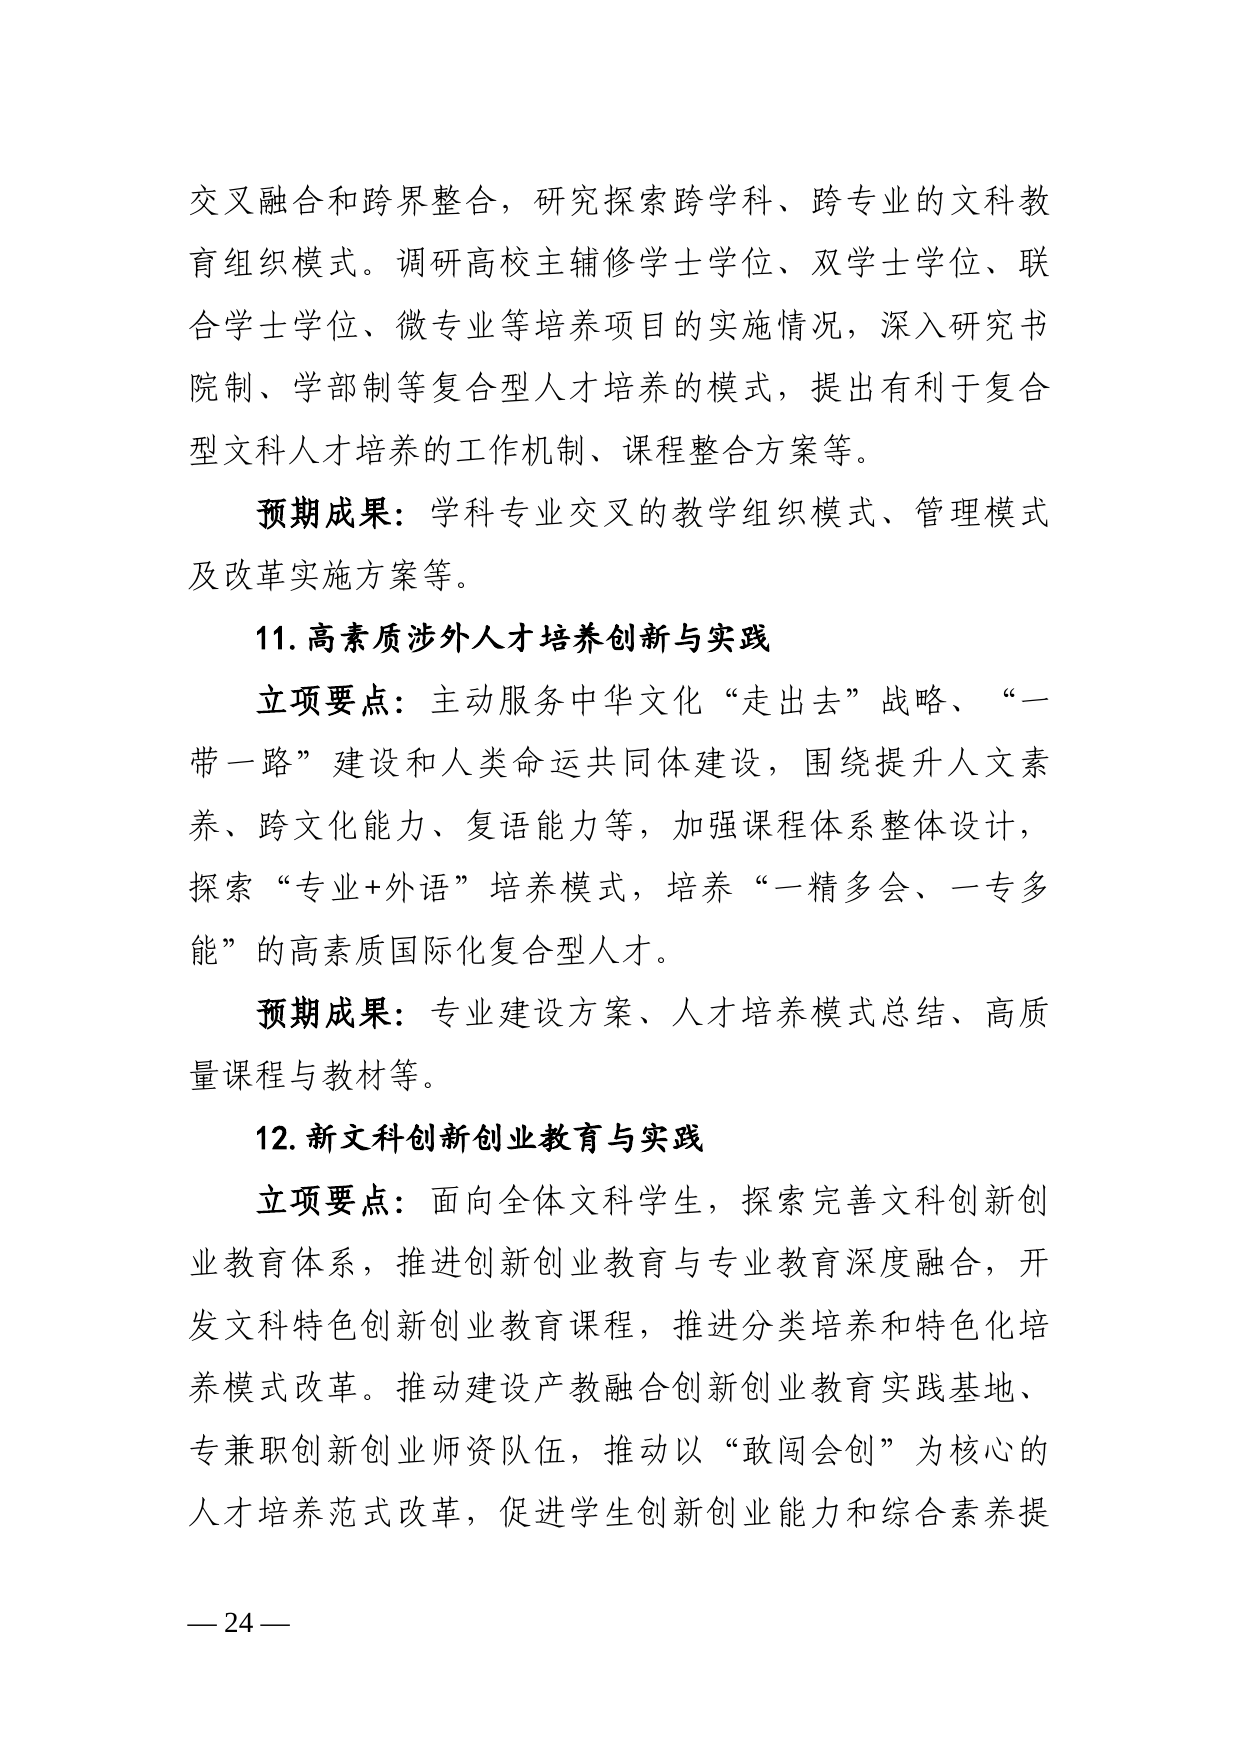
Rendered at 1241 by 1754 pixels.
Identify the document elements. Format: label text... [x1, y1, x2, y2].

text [187, 162, 1053, 474]
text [187, 1162, 1053, 1537]
text 12.新文科创新创业教育与实践 [187, 1099, 1053, 1162]
text 预期成果：学科专业交叉的教学组织模式、管理模式及改革实施方案等。 [187, 474, 1053, 599]
text 立项要点：主动服务中华文化“走出去”战略、“一带一路”建设和人类命运共同体建设，围绕提升人文素养、跨文化能力、复语能力等，加强课程体系整体设计，探索“专业+外语”培养模式，培养“一精多会、一专多能”的高素质国际化复合型人才。 [187, 662, 1053, 974]
text 11.高素质涉外人才培养创新与实践 [187, 599, 1053, 662]
text 预期成果：专业建设方案、人才培养模式总结、高质量课程与教材等。 [187, 974, 1053, 1099]
